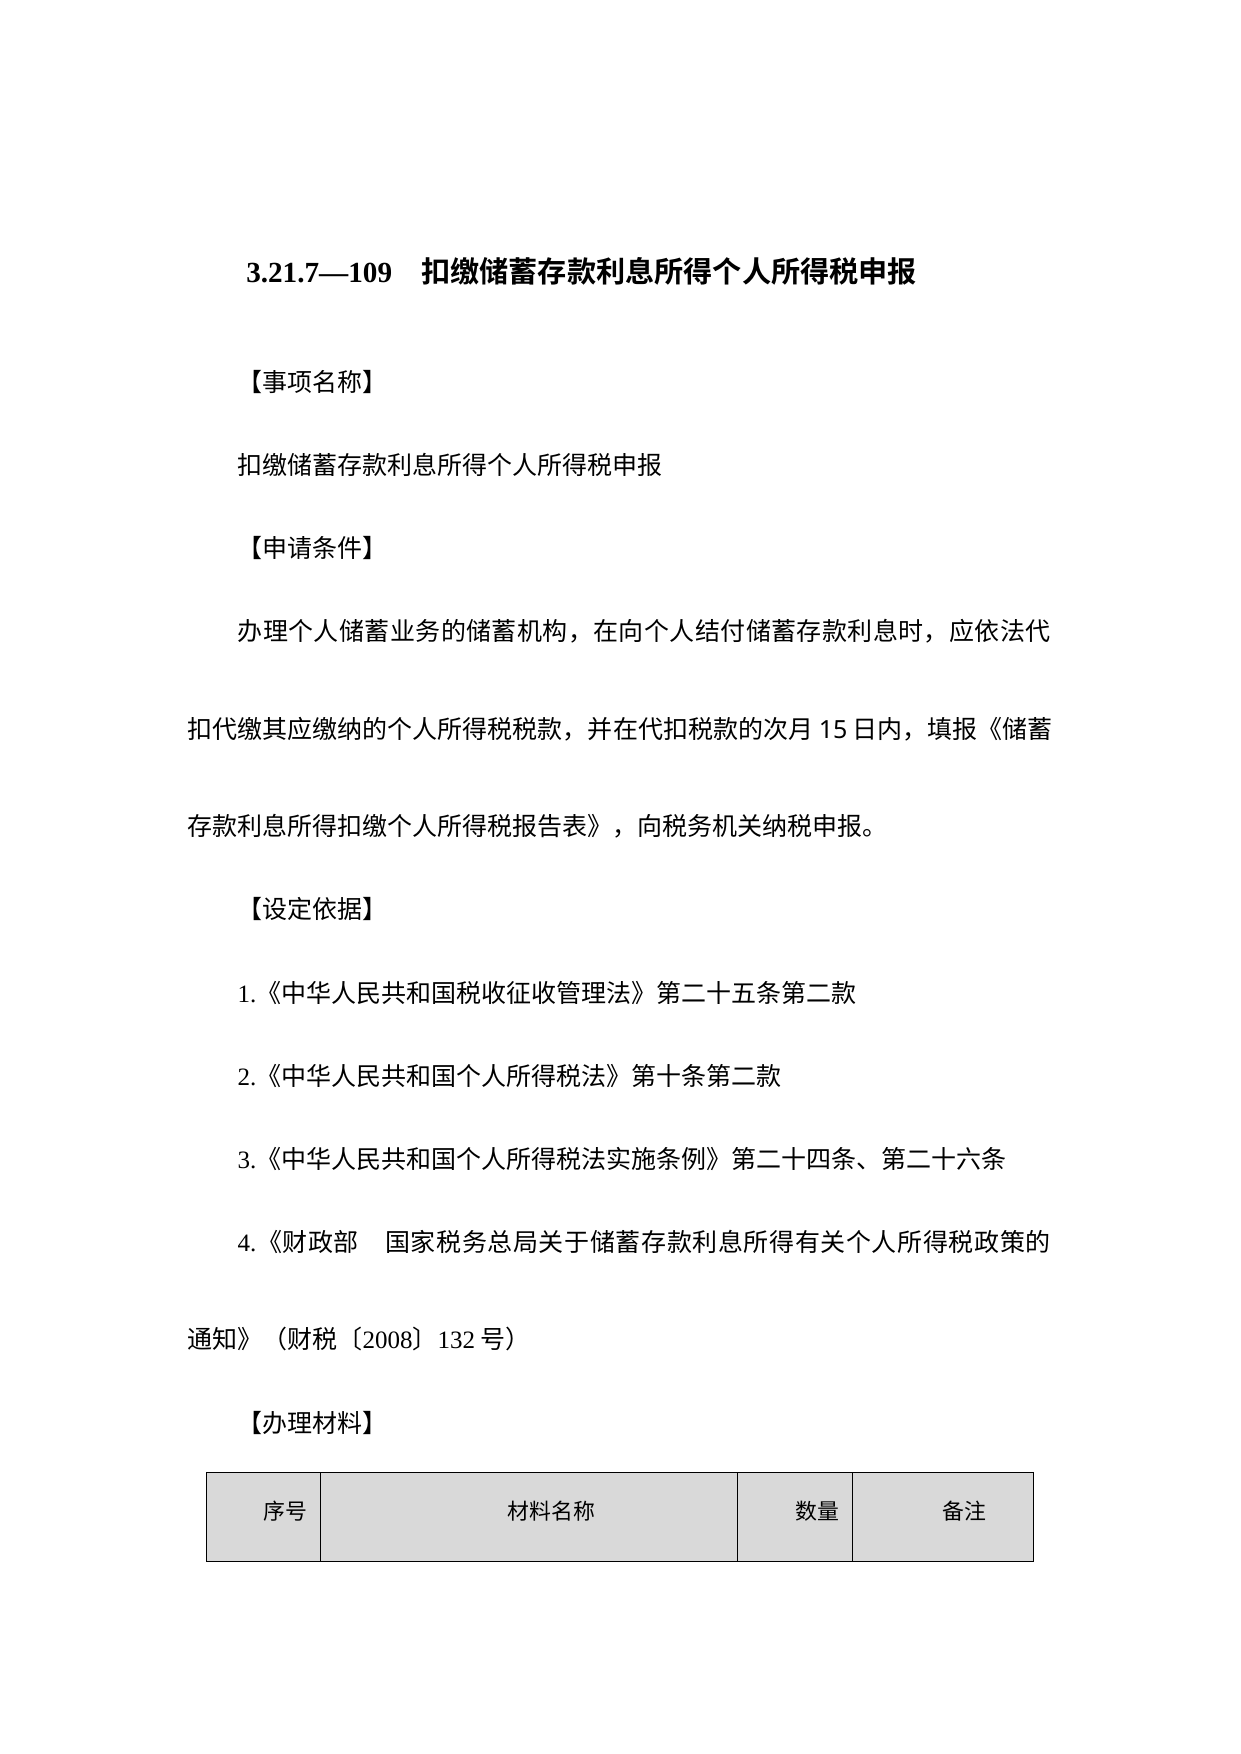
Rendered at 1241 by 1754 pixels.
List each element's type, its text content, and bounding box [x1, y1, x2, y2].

text 扣缴储蓄存款利息所得个人所得税申报 [187, 431, 1053, 496]
text 【申请条件】 [187, 514, 1053, 579]
text 2.《中华人民共和国个人所得税法》第十条第二款 [187, 1042, 1053, 1107]
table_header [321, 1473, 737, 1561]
text 【设定依据】 [187, 876, 1053, 941]
text 3.21.7—109 扣缴储蓄存款利息所得个人所得税申报 [187, 237, 1053, 302]
text 4.《财政部 国家税务总局关于储蓄存款利息所得有关个人所得税政策的通知》（财税〔2008〕132号） [187, 1208, 1053, 1371]
text 3.《中华人民共和国个人所得税法实施条例》第二十四条、第二十六条 [187, 1125, 1053, 1190]
text 办理个人储蓄业务的储蓄机构，在向个人结付储蓄存款利息时，应依法代扣代缴其应缴纳的个人所得税税款，并在代扣税款的次月15日内，填报《储蓄存款利息所得扣缴个人所得税报告表》，向税务机关纳税申报。 [187, 597, 1053, 857]
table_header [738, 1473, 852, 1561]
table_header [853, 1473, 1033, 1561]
text 【办理材料】 [187, 1389, 1053, 1454]
text 【事项名称】 [187, 348, 1053, 413]
text 1.《中华人民共和国税收征收管理法》第二十五条第二款 [187, 959, 1053, 1024]
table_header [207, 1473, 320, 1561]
